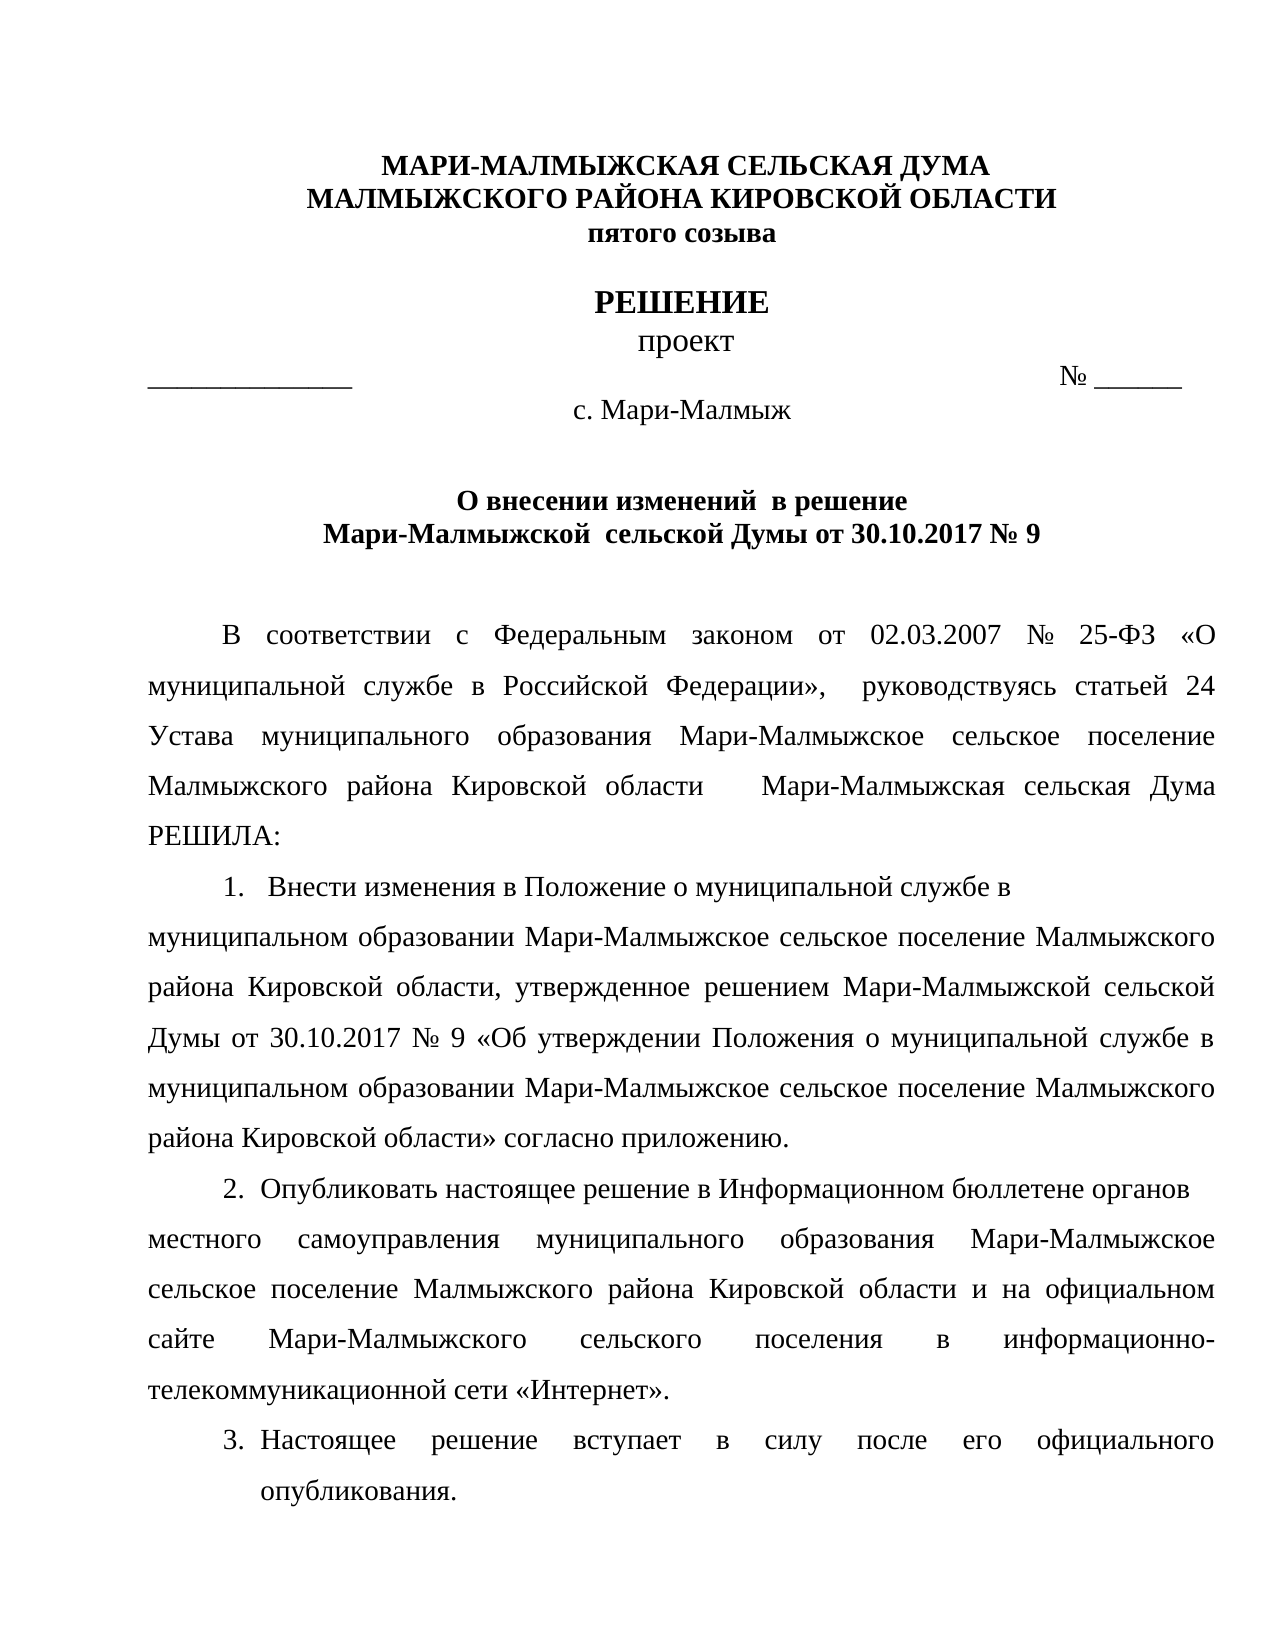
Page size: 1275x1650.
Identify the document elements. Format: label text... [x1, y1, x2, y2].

list Опубликовать настоящее решение в Информационном бюллетене органов [223, 1171, 1216, 1204]
list Настоящее решение вступает в силу после его официального опубликования. [223, 1422, 1216, 1506]
text РЕШЕНИЕ [148, 282, 1216, 320]
text муниципальном образовании Мари-Малмыжское сельское поселение Малмыжского района Кировской области, утвержденное решением Мари-Малмыжской сельской Думы от 30.10.2017 № 9 «Об утверждении Положения о муниципальной службе в муниципальном образовании Мари-Малмыжское сельское поселение Малмыжского района Кировской области» согласно приложению. [148, 919, 1216, 1154]
text проект [148, 320, 1216, 358]
text В соответствии с Федеральным законом от 02.03.2007 № 25-ФЗ «О муниципальной службе в Российской Федерации», руководствуясь статьей 24 Устава муниципального образования Мари-Малмыжское сельское поселение Малмыжского района Кировской области Мари-Малмыжская сельская Дума РЕШИЛА: [148, 617, 1216, 852]
text Мари-Малмыжской сельской Думы от 30.10.2017 № 9 [148, 517, 1216, 550]
text МАРИ-МАЛМЫЖСКАЯ СЕЛЬСКАЯ ДУМА [148, 148, 1216, 181]
text с. Мари-Малмыж [148, 392, 1216, 426]
text О внесении изменений в решение [148, 483, 1216, 517]
list Внести изменения в Положение о муниципальной службе в [223, 869, 1216, 902]
text ______________ № ______ [148, 358, 1216, 392]
text МАЛМЫЖСКОГО РАЙОНА КИРОВСКОЙ ОБЛАСТИ [148, 181, 1216, 215]
text местного самоуправления муниципального образования Мари-Малмыжское сельское поселение Малмыжского района Кировской области и на официальном сайте Мари-Малмыжского сельского поселения в информационно-телекоммуникационной сети «Интернет». [148, 1221, 1216, 1406]
text пятого созыва [148, 215, 1216, 248]
